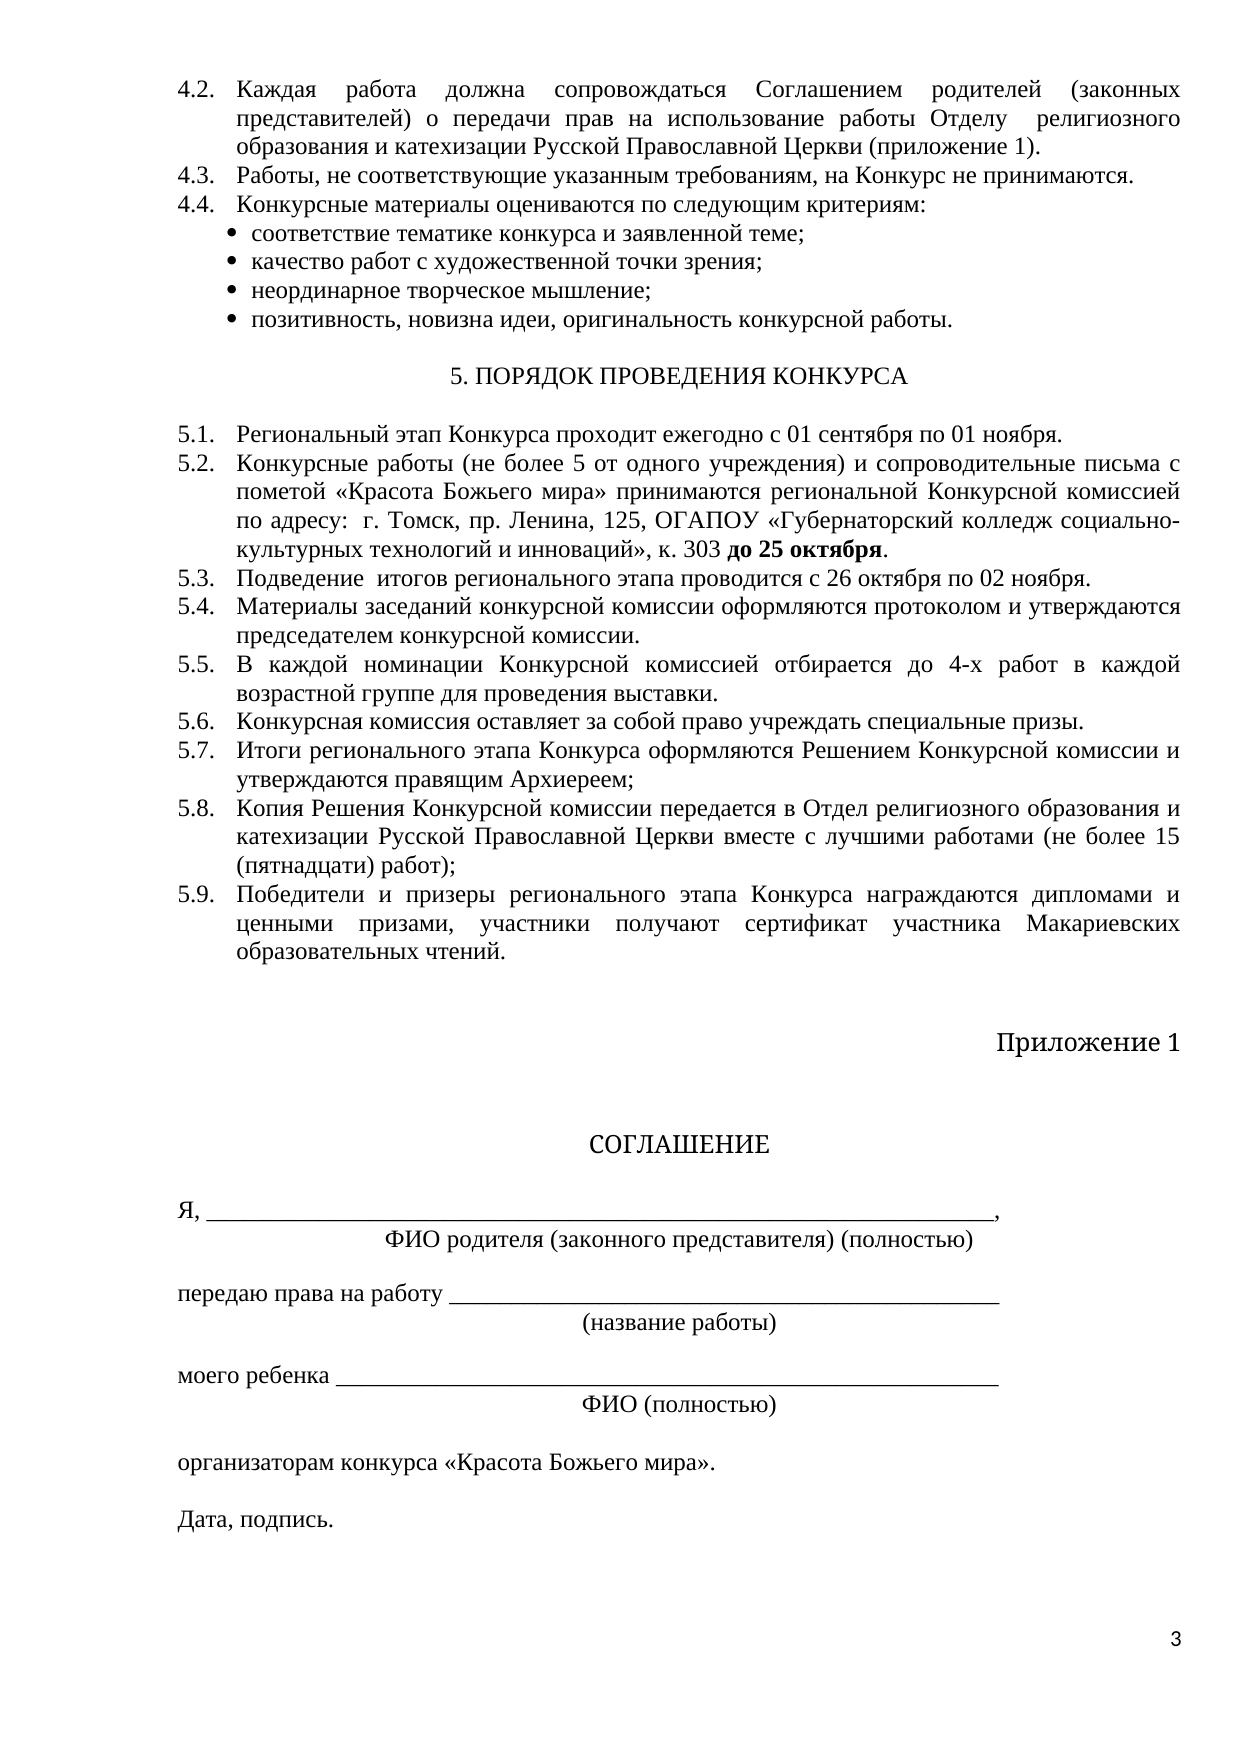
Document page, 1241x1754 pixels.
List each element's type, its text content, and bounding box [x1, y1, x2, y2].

text моего ребенка _____________________________________________________ [177, 1360, 1181, 1389]
text ФИО родителя (законного представителя) (полностью) [177, 1224, 1181, 1253]
list Региональный этап Конкурса проходит ежегодно с 01 сентября по 01 ноября. [177, 419, 1181, 448]
list В каждой номинации Конкурсной комиссией отбирается до 4-х работ в каждой возрастной группе для проведения выставки. [177, 649, 1181, 706]
list Работы, не соответствующие указанным требованиям, на Конкурс не принимаются. [177, 160, 1181, 189]
list Конкурсные работы (не более 5 от одного учреждения) и сопроводительные письма с пометой «Красота Божьего мира» принимаются региональной Конкурсной комиссией по адресу: г. Томск, пр. Ленина, 125, ОГАПОУ «Губернаторский колледж социально-культурных технологий и инноваций», к. 303 до 25 октября. [177, 448, 1181, 563]
list Победители и призеры регионального этапа Конкурса награждаются дипломами и ценными призами, участники получают сертификат участника Макариевских образовательных чтений. [177, 879, 1181, 965]
list соответствие тематике конкурса и заявленной теме; [227, 218, 1181, 246]
list Подведение итогов регионального этапа проводится с 26 октября по 02 ноября. [177, 563, 1181, 591]
text Я, _______________________________________________________________, [177, 1195, 1181, 1224]
text 5. ПОРЯДОК ПРОВЕДЕНИЯ КОНКУРСА [177, 361, 1181, 390]
text (название работы) [177, 1307, 1181, 1335]
text Дата, подпись. [177, 1504, 1181, 1533]
list Копия Решения Конкурсной комиссии передается в Отдел религиозного образования и катехизации Русской Православной Церкви вместе с лучшими работами (не более 15 (пятнадцати) работ); [177, 793, 1181, 879]
list позитивность, новизна идеи, оригинальность конкурсной работы. [227, 304, 1181, 333]
list Материалы заседаний конкурсной комиссии оформляются протоколом и утверждаются председателем конкурсной комиссии. [177, 591, 1181, 649]
list Итоги регионального этапа Конкурса оформляются Решением Конкурсной комиссии и утверждаются правящим Архиереем; [177, 735, 1181, 793]
text СОГЛАШЕНИЕ [177, 1127, 1181, 1161]
list Конкурсные материалы оцениваются по следующим критериям: [177, 189, 1181, 218]
text ФИО (полностью) [177, 1389, 1181, 1418]
text организаторам конкурса «Красота Божьего мира». [177, 1447, 1181, 1475]
list Каждая работа должна сопровождаться Соглашением родителей (законных представителей) о передачи прав на использование работы Отделу религиозного образования и катехизации Русской Православной Церкви (приложение 1). [177, 74, 1181, 160]
list неординарное творческое мышление; [227, 275, 1181, 304]
text Приложение 1 [177, 1025, 1181, 1059]
list качество работ с художественной точки зрения; [227, 246, 1181, 275]
list Конкурсная комиссия оставляет за собой право учреждать специальные призы. [177, 706, 1181, 735]
text передаю права на работу ____________________________________________ [177, 1278, 1181, 1307]
